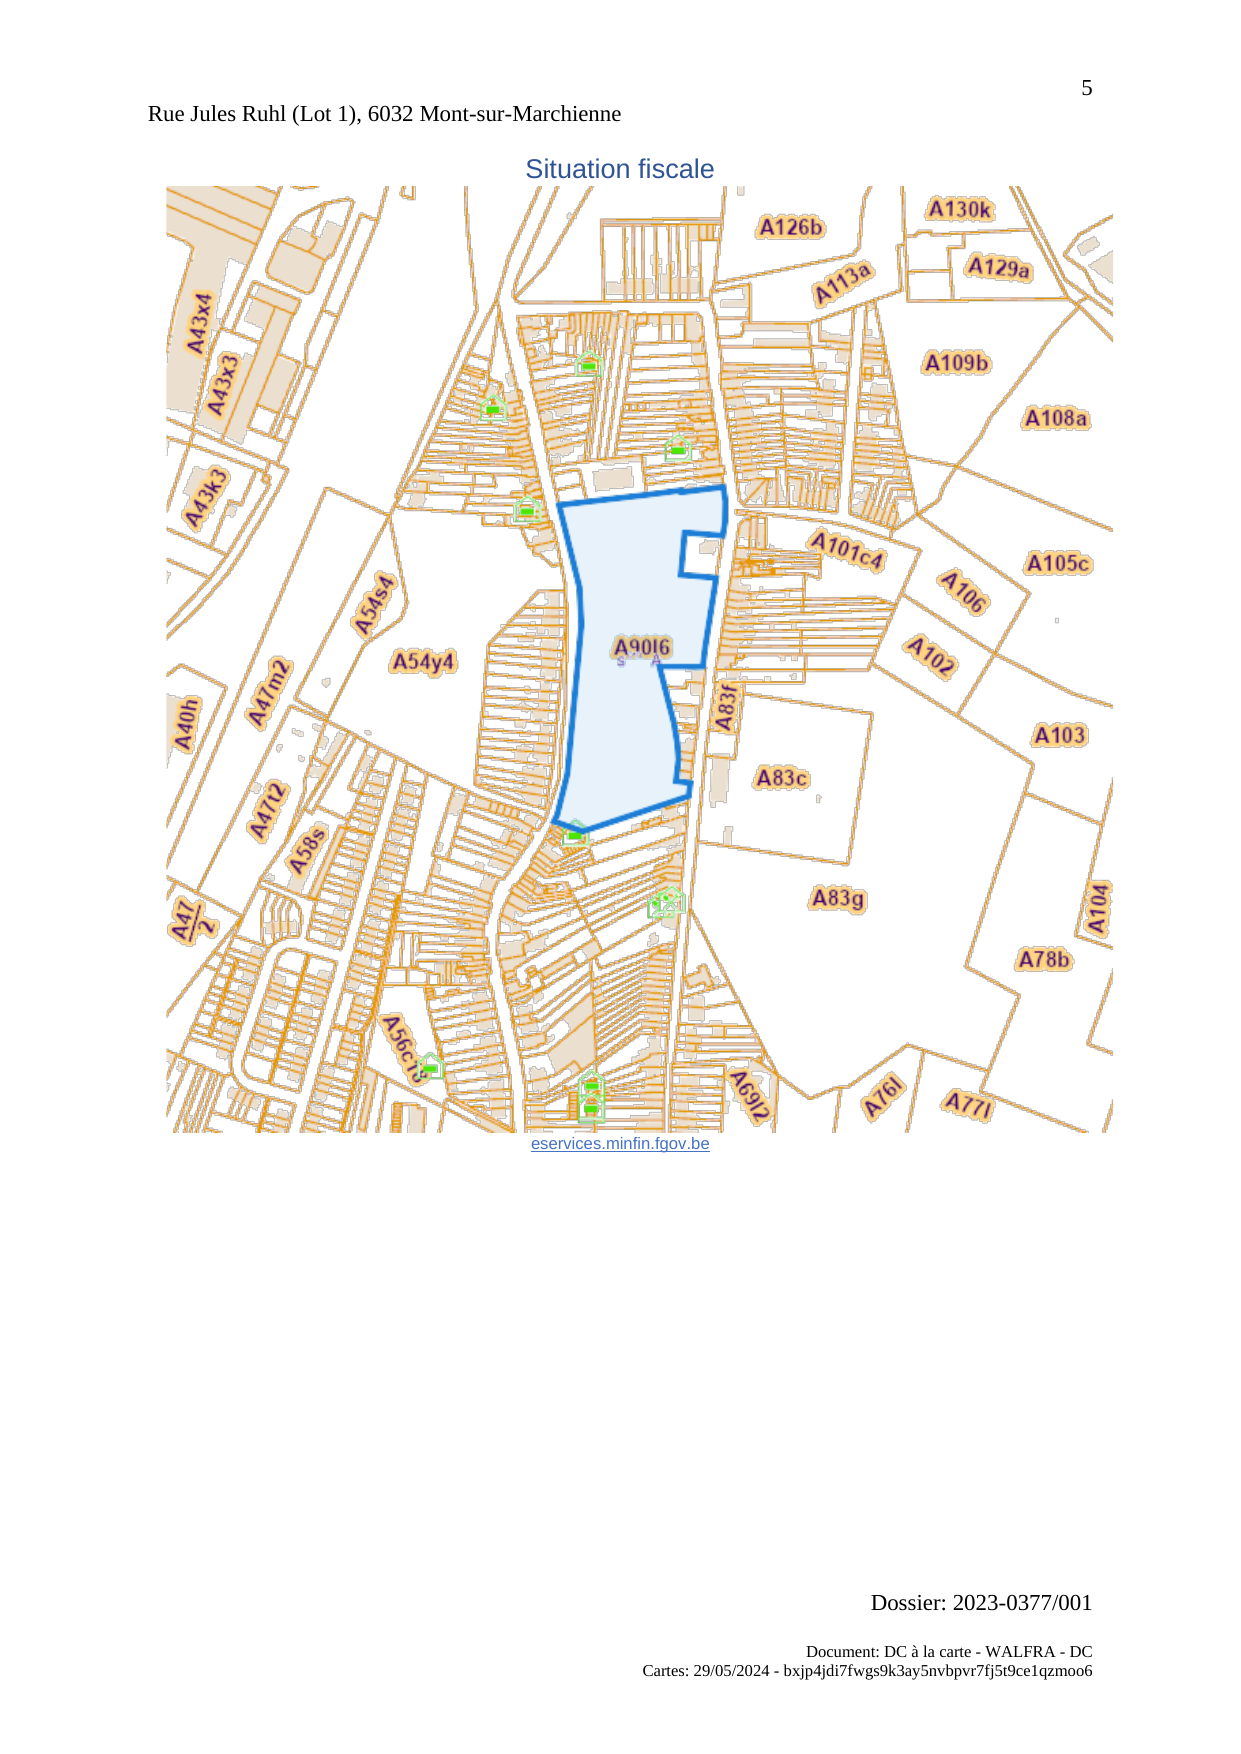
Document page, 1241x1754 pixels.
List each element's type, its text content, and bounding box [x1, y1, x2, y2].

text eservices.minfin.fgov.be [148, 186, 1093, 1153]
subtitle Situation fiscale [148, 153, 1093, 184]
